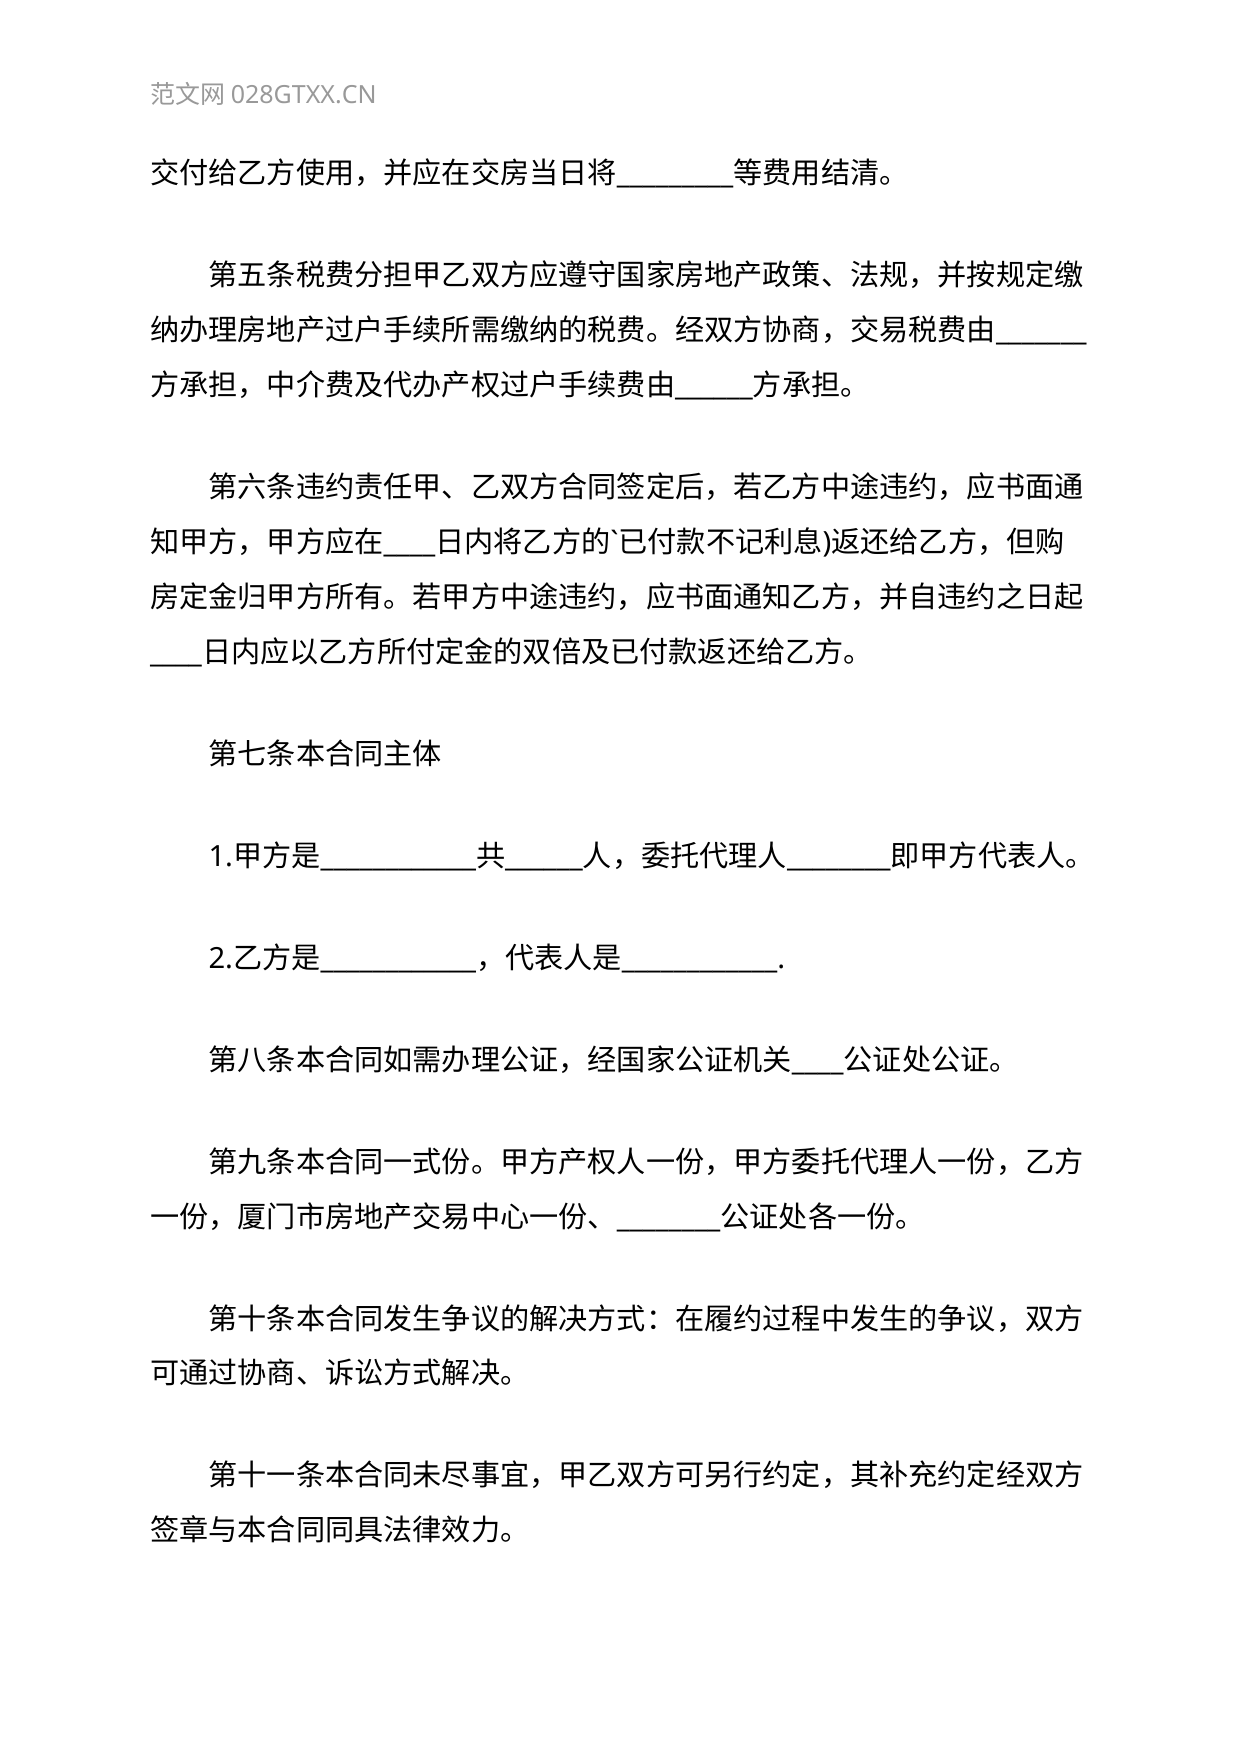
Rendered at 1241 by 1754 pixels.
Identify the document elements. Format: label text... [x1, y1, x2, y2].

text 第九条本合同一式份。甲方产权人一份，甲方委托代理人一份，乙方一份，厦门市房地产交易中心一份、________公证处各一份。 [150, 1138, 1090, 1236]
text 第十一条本合同未尽事宜，甲乙双方可另行约定，其补充约定经双方签章与本合同同具法律效力。 [150, 1452, 1090, 1549]
text 第八条本合同如需办理公证，经国家公证机关____公证处公证。 [150, 1036, 1090, 1079]
text 2.乙方是____________，代表人是____________. [150, 934, 1090, 977]
text 1.甲方是____________共______人，委托代理人________即甲方代表人。 [150, 832, 1090, 875]
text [150, 150, 1090, 192]
text 第六条违约责任甲、乙双方合同签定后，若乙方中途违约，应书面通知甲方，甲方应在____日内将乙方的`已付款不记利息)返还给乙方，但购房定金归甲方所有。若甲方中途违约，应书面通知乙方，并自违约之日起____日内应以乙方所付定金的双倍及已付款返还给乙方。 [150, 464, 1090, 671]
text 第十条本合同发生争议的解决方式：在履约过程中发生的争议，双方可通过协商、诉讼方式解决。 [150, 1295, 1090, 1392]
text 第五条税费分担甲乙双方应遵守国家房地产政策、法规，并按规定缴纳办理房地产过户手续所需缴纳的税费。经双方协商，交易税费由_______方承担，中介费及代办产权过户手续费由______方承担。 [150, 252, 1090, 404]
text 第七条本合同主体 [150, 731, 1090, 773]
